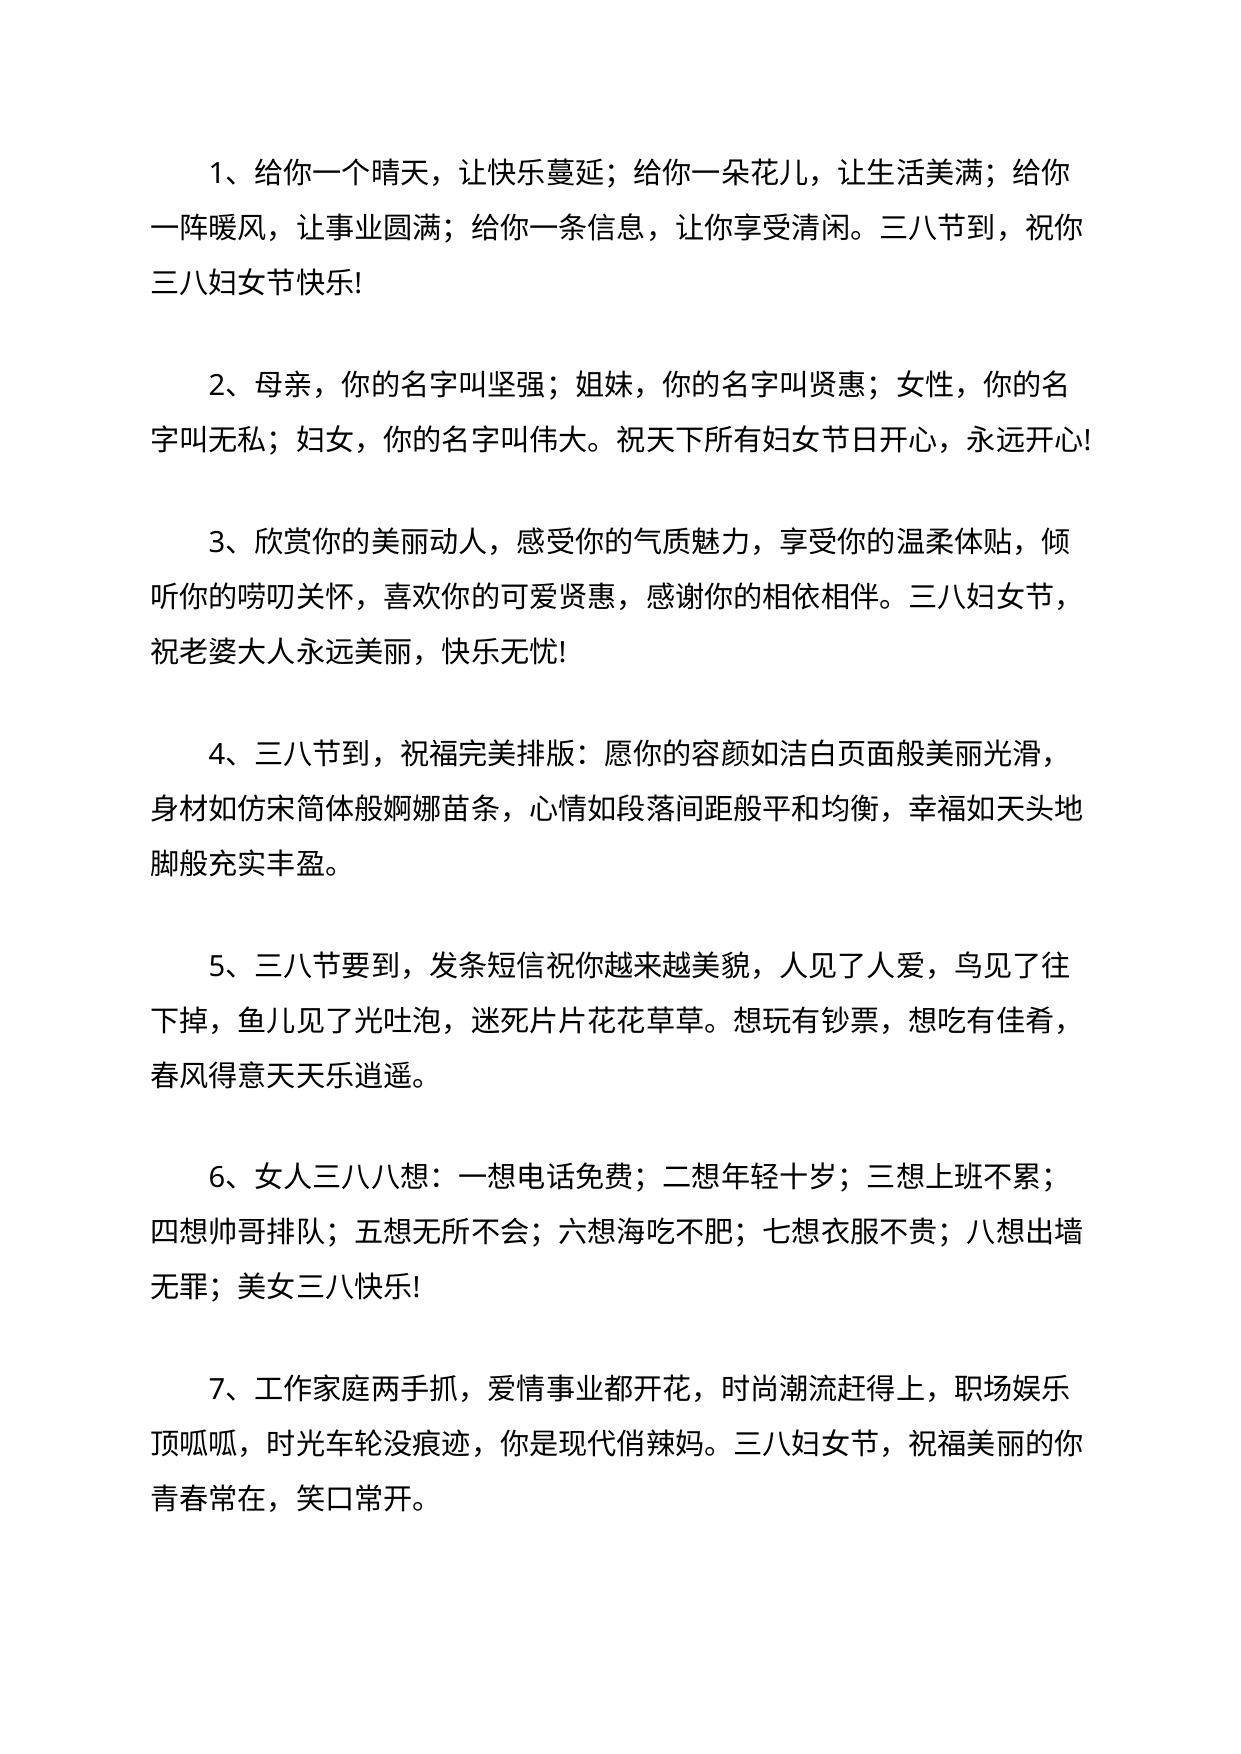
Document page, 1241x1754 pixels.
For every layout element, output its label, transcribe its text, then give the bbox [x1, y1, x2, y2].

text 1、给你一个晴天，让快乐蔓延；给你一朵花儿，让生活美满；给你一阵暖风，让事业圆满；给你一条信息，让你享受清闲。三八节到，祝你三八妇女节快乐! [150, 150, 1090, 302]
text 6、女人三八八想：一想电话免费；二想年轻十岁；三想上班不累；四想帅哥排队；五想无所不会；六想海吃不肥；七想衣服不贵；八想出墙无罪；美女三八快乐! [150, 1154, 1090, 1306]
text 4、三八节到，祝福完美排版：愿你的容颜如洁白页面般美丽光滑，身材如仿宋简体般婀娜苗条，心情如段落间距般平和均衡，幸福如天头地脚般充实丰盈。 [150, 731, 1090, 883]
text 7、工作家庭两手抓，爱情事业都开花，时尚潮流赶得上，职场娱乐顶呱呱，时光车轮没痕迹，你是现代俏辣妈。三八妇女节，祝福美丽的你青春常在，笑口常开。 [150, 1366, 1090, 1518]
text 3、欣赏你的美丽动人，感受你的气质魅力，享受你的温柔体贴，倾听你的唠叨关怀，喜欢你的可爱贤惠，感谢你的相依相伴。三八妇女节，祝老婆大人永远美丽，快乐无忧! [150, 519, 1090, 671]
text 5、三八节要到，发条短信祝你越来越美貌，人见了人爱，鸟见了往下掉，鱼儿见了光吐泡，迷死片片花花草草。想玩有钞票，想吃有佳肴，春风得意天天乐逍遥。 [150, 942, 1090, 1094]
text 2、母亲，你的名字叫坚强；姐妹，你的名字叫贤惠；女性，你的名字叫无私；妇女，你的名字叫伟大。祝天下所有妇女节日开心，永远开心! [150, 362, 1090, 459]
